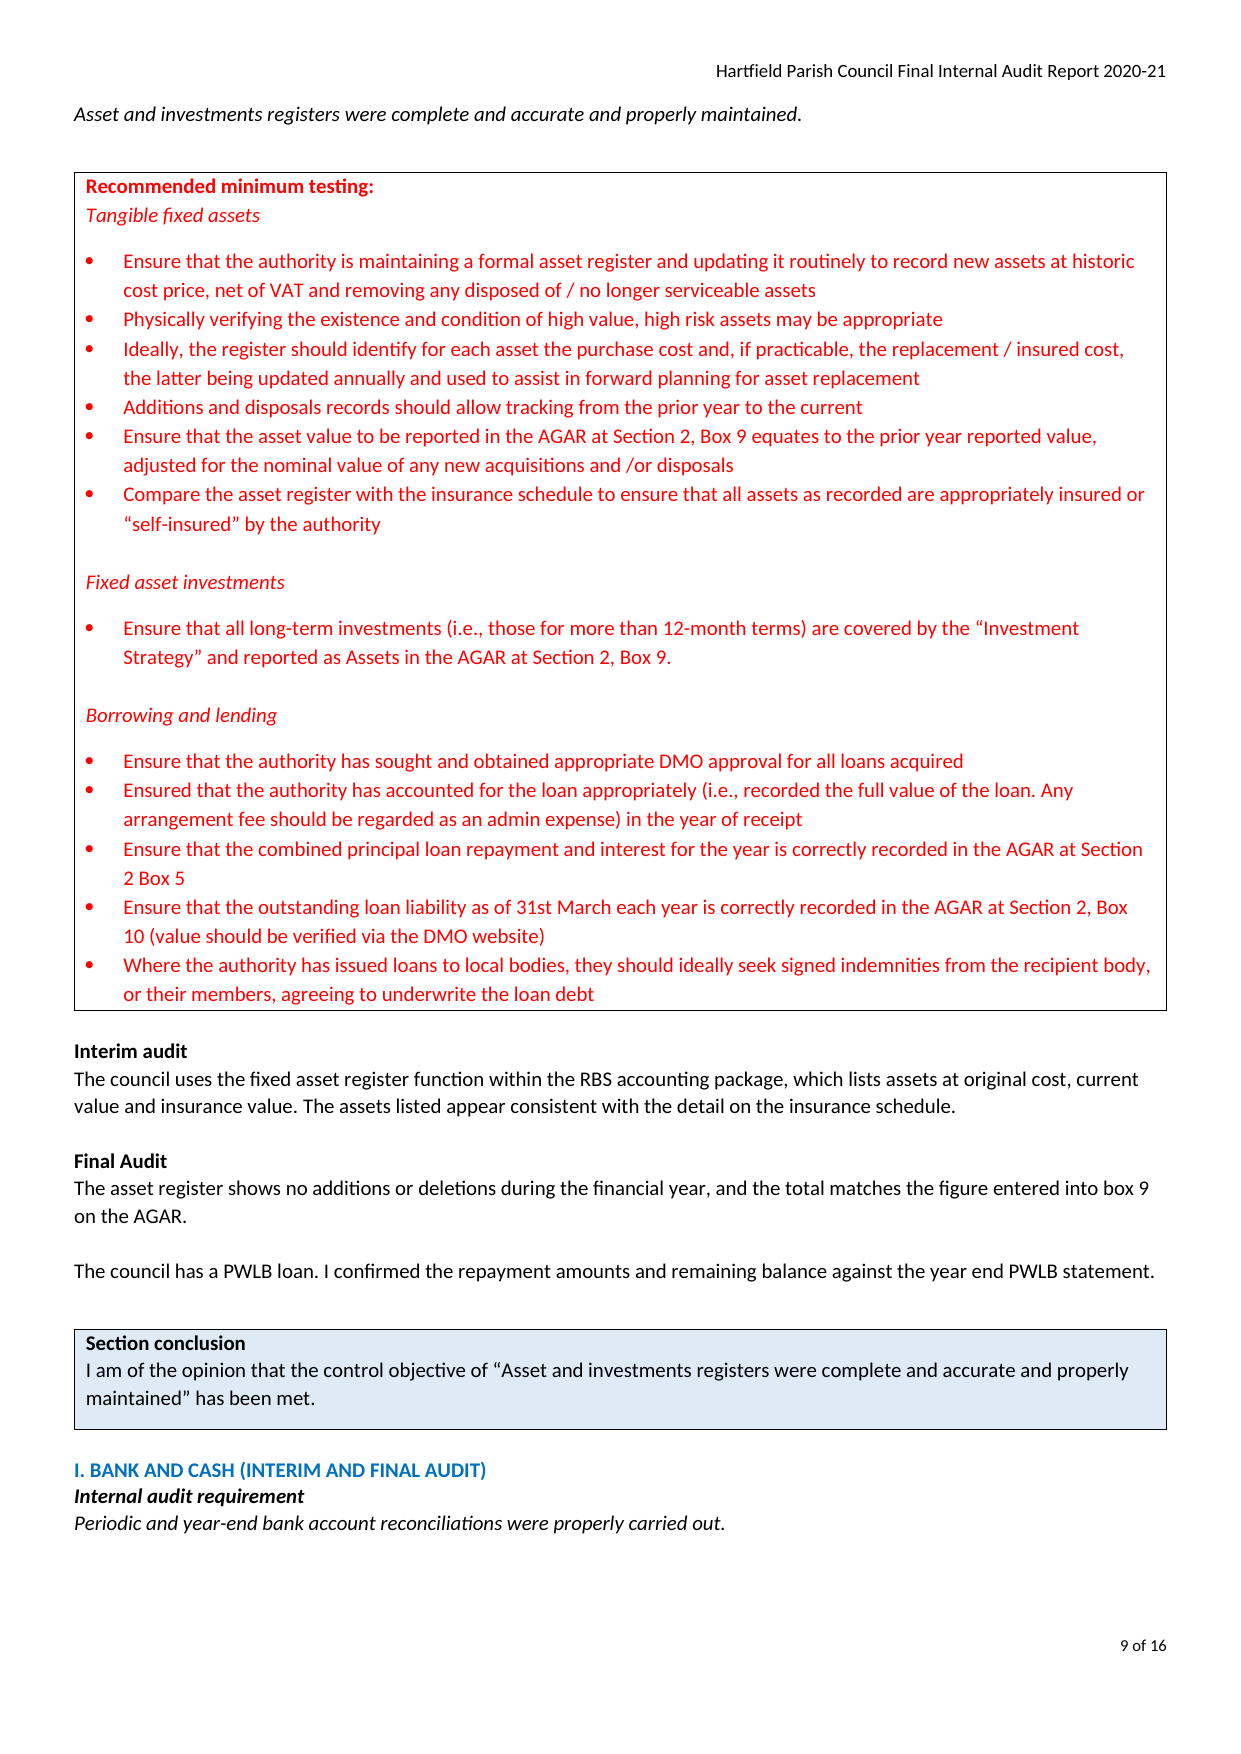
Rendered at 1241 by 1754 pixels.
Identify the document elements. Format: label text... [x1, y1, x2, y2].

table_header Recommended minimum testing: Tangible fixed assets Ensure that the authority is maintaining a formal asset register and updating it routinely to record new assets at historic cost price, net of VAT and removing any disposed of / no longer serviceable assets Physically verifying the existence and condition of high value, high risk assets may be appropriate Ideally, the register should identify for each asset the purchase cost and, if practicable, the replacement / insured cost, the latter being updated annually and used to assist in forward planning for asset replacement Additions and disposals records should allow tracking from the prior year to the current Ensure that the asset value to be reported in the AGAR at Section 2, Box 9 equates to the prior year reported value, adjusted for the nominal value of any new acquisitions and /or disposals Compare the asset register with the insurance schedule to ensure that all assets as recorded are appropriately insured or “self-insured” by the authority Fixed asset investments Ensure that all long-term investments (i.e., those for more than 12-month terms) are covered by the “Investment Strategy” and reported as Assets in the AGAR at Section 2, Box 9. Borrowing and lending Ensure that the authority has sought and obtained appropriate DMO approval for all loans acquired Ensured that the authority has accounted for the loan appropriately (i.e., recorded the full value of the loan. Any arrangement fee should be regarded as an admin expense) in the year of receipt Ensure that the combined principal loan repayment and interest for the year is correctly recorded in the AGAR at Section 2 Box 5 Ensure that the outstanding loan liability as of 31st March each year is correctly recorded in the AGAR at Section 2, Box 10 (value should be verified via the DMO website) Where the authority has issued loans to local bodies, they should ideally seek signed indemnities from the recipient body, or their members, agreeing to underwrite the loan debt [75, 173, 1166, 1010]
text The asset register shows no additions or deletions during the financial year, and the total matches the figure entered into box 9 on the AGAR. [74, 1176, 1166, 1228]
text The council uses the fixed asset register function within the RBS accounting package, which lists assets at original cost, current value and insurance value. The assets listed appear consistent with the detail on the insurance schedule. [74, 1066, 1152, 1119]
text Asset and investments registers were complete and accurate and properly maintained. [74, 101, 1166, 126]
text Periodic and year-end bank account reconciliations were properly carried out. [74, 1510, 1166, 1535]
text The council has a PWLB loan. I confirmed the repayment amounts and remaining balance against the year end PWLB statement. [74, 1258, 1166, 1283]
text I. BANK AND CASH (INTERIM AND FINAL AUDIT) [74, 1458, 1166, 1483]
text Internal audit requirement [74, 1483, 1166, 1508]
text Final Audit [74, 1148, 1166, 1174]
table_header Section conclusion I am of the opinion that the control objective of “Asset and investments registers were complete and accurate and properly maintained” has been met. [75, 1330, 1166, 1429]
text Interim audit [74, 1039, 1152, 1064]
